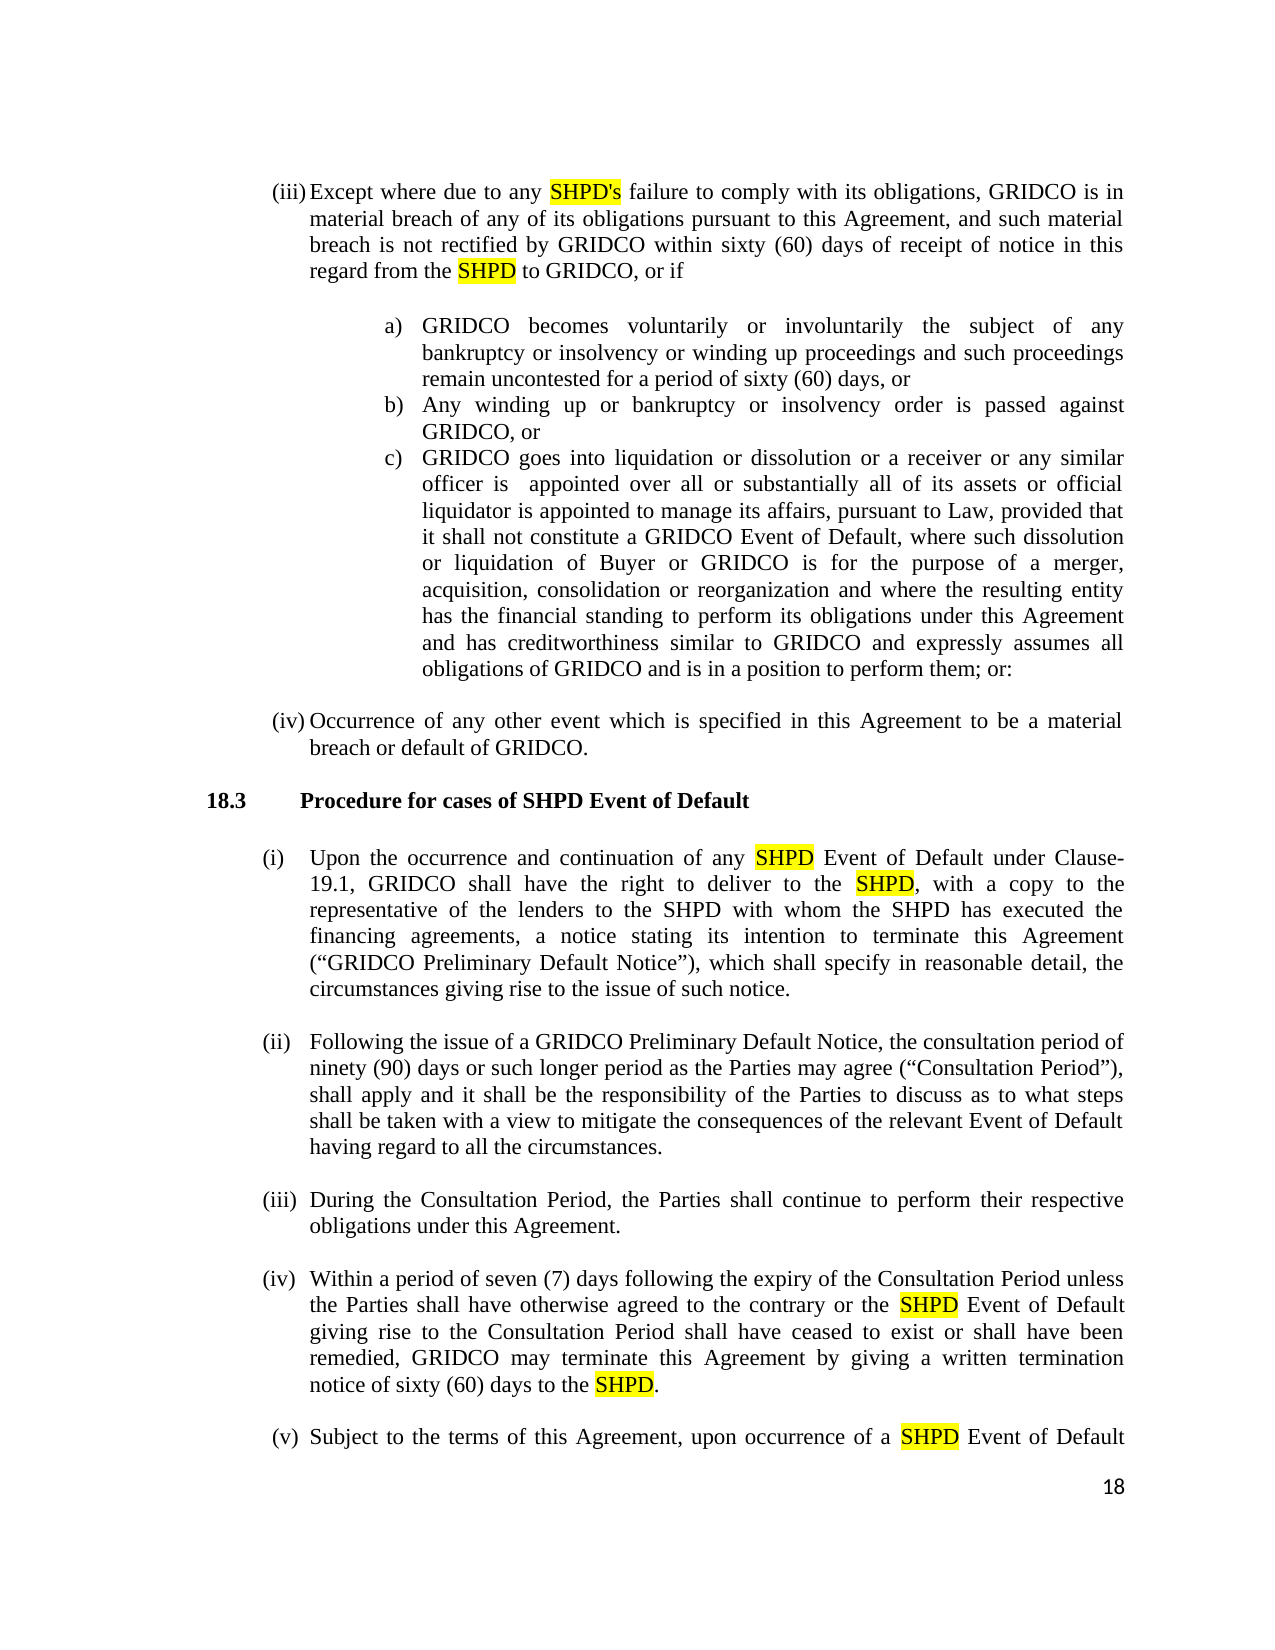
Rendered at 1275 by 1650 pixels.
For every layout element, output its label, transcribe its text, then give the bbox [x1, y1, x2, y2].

list Following the issue of a GRIDCO Preliminary Default Notice, the consultation period of ninety (90) days or such longer period as the Parties may agree (“Consultation Period”), shall apply and it shall be the responsibility of the Parties to discuss as to what steps shall be taken with a view to mitigate the consequences of the relevant Event of Default having regard to all the circumstances. [262, 1028, 1125, 1160]
list Within a period of seven (7) days following the expiry of the Consultation Period unless the Parties shall have otherwise agreed to the contrary or the SHPD Event of Default giving rise to the Consultation Period shall have ceased to exist or shall have been remedied, GRIDCO may terminate this Agreement by giving a written termination notice of sixty (60) days to the SHPD. [262, 1265, 1125, 1397]
list Occurrence of any other event which is specified in this Agreement to be a material breach or default of GRIDCO. [272, 708, 1125, 760]
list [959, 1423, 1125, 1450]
list GRIDCO becomes voluntarily or involuntarily the subject of any bankruptcy or insolvency or winding up proceedings and such proceedings remain uncontested for a period of sixty (60) days, or [384, 312, 1125, 391]
list GRIDCO goes into liquidation or dissolution or a receiver or any similar officer is appointed over all or substantially all of its assets or official liquidator is appointed to manage its affairs, pursuant to Law, provided that it shall not constitute a GRIDCO Event of Default, where such dissolution or liquidation of Buyer or GRIDCO is for the purpose of a merger, acquisition, consolidation or reorganization and where the resulting entity has the financial standing to perform its obligations under this Agreement and has creditworthiness similar to GRIDCO and expressly assumes all obligations of GRIDCO and is in a position to perform them; or: [384, 444, 1125, 681]
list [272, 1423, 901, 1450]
list Procedure for cases of SHPD Event of Default [206, 787, 1125, 813]
list Except where due to any SHPD's failure to comply with its obligations, GRIDCO is in material breach of any of its obligations pursuant to this Agreement, and such material breach is not rectified by GRIDCO within sixty (60) days of receipt of notice in this regard from the SHPD to GRIDCO, or if [272, 178, 1125, 284]
list Any winding up or bankruptcy or insolvency order is passed against GRIDCO, or [384, 391, 1125, 444]
list During the Consultation Period, the Parties shall continue to perform their respective obligations under this Agreement. [262, 1186, 1125, 1239]
list Upon the occurrence and continuation of any SHPD Event of Default under Clause- 19.1, GRIDCO shall have the right to deliver to the SHPD, with a copy to the representative of the lenders to the SHPD with whom the SHPD has executed the financing agreements, a notice stating its intention to terminate this Agreement (“GRIDCO Preliminary Default Notice”), which shall specify in reasonable detail, the circumstances giving rise to the issue of such notice. [262, 843, 1125, 1002]
